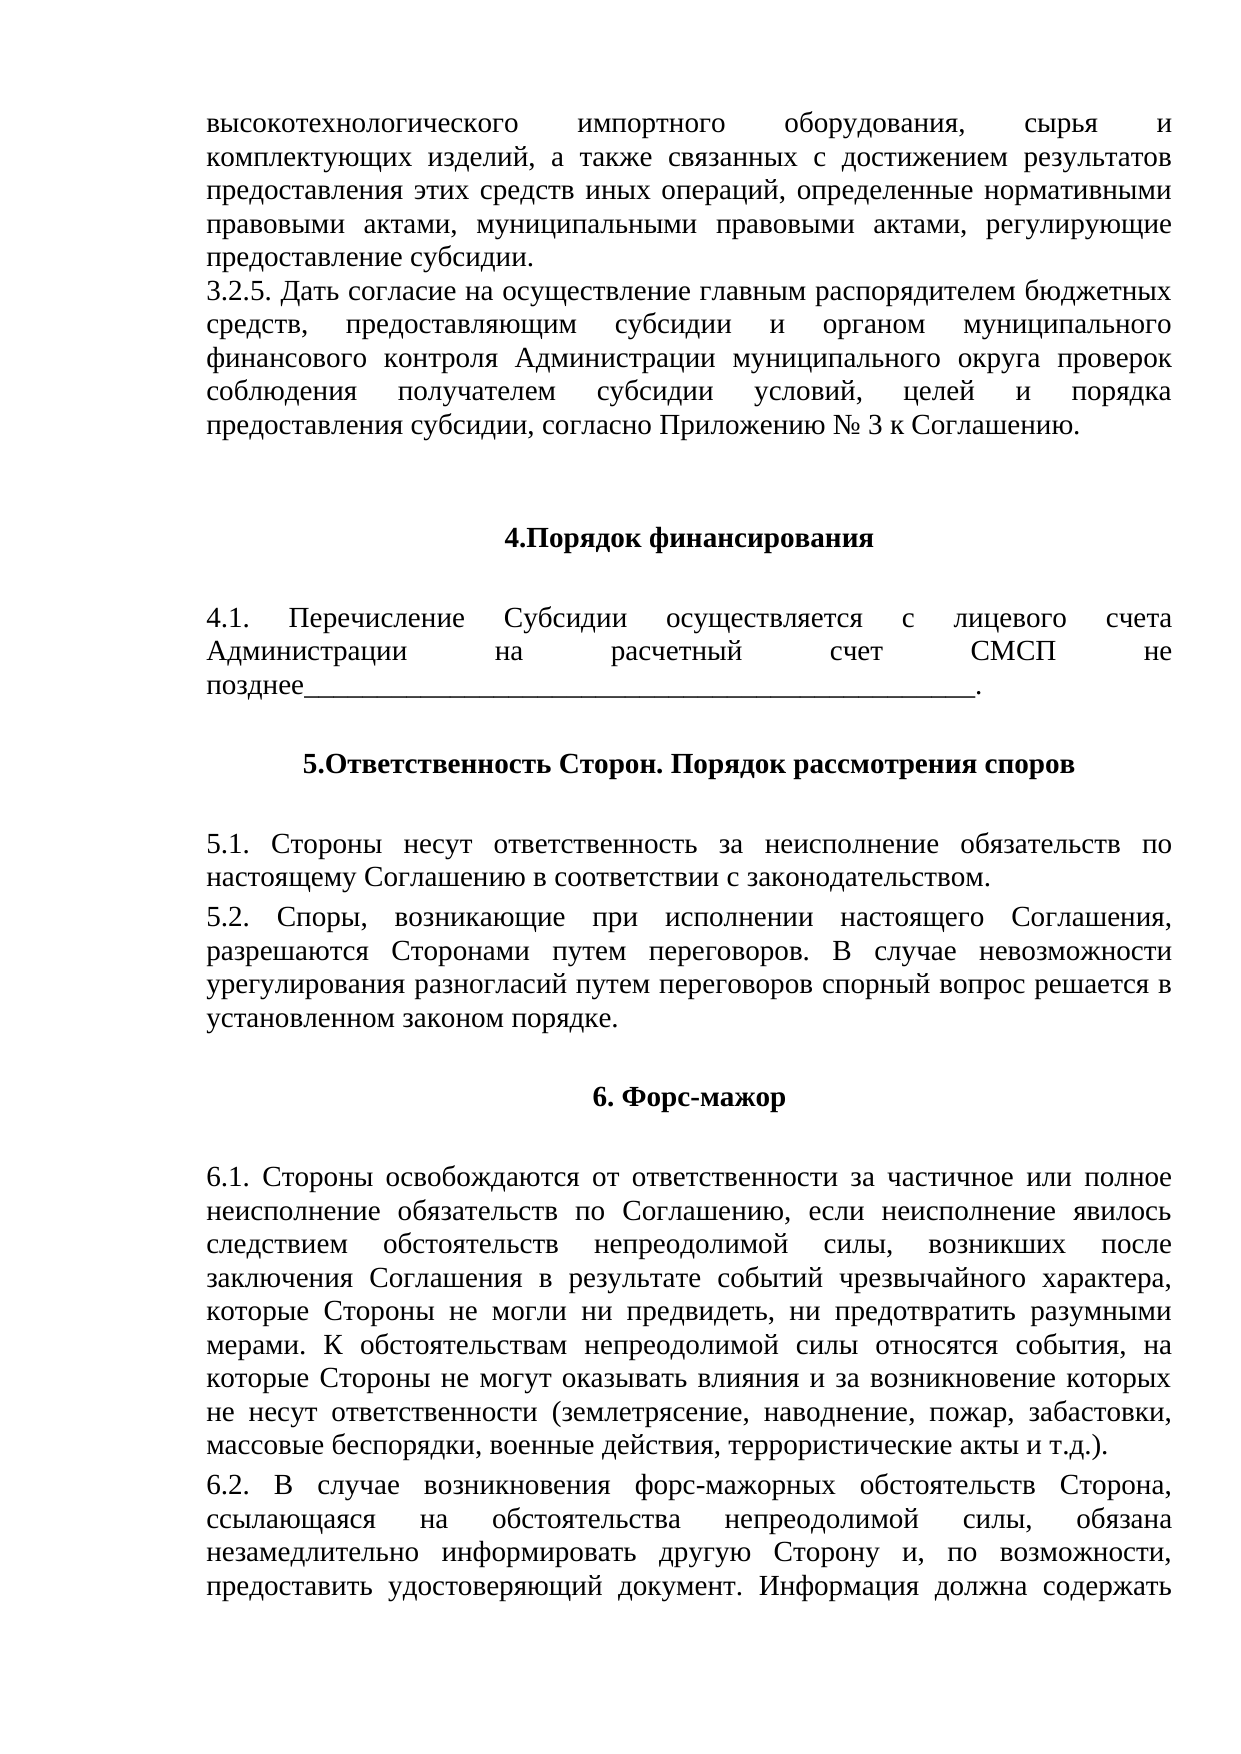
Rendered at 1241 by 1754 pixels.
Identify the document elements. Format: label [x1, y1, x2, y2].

table_cell [200, 95, 1179, 1612]
